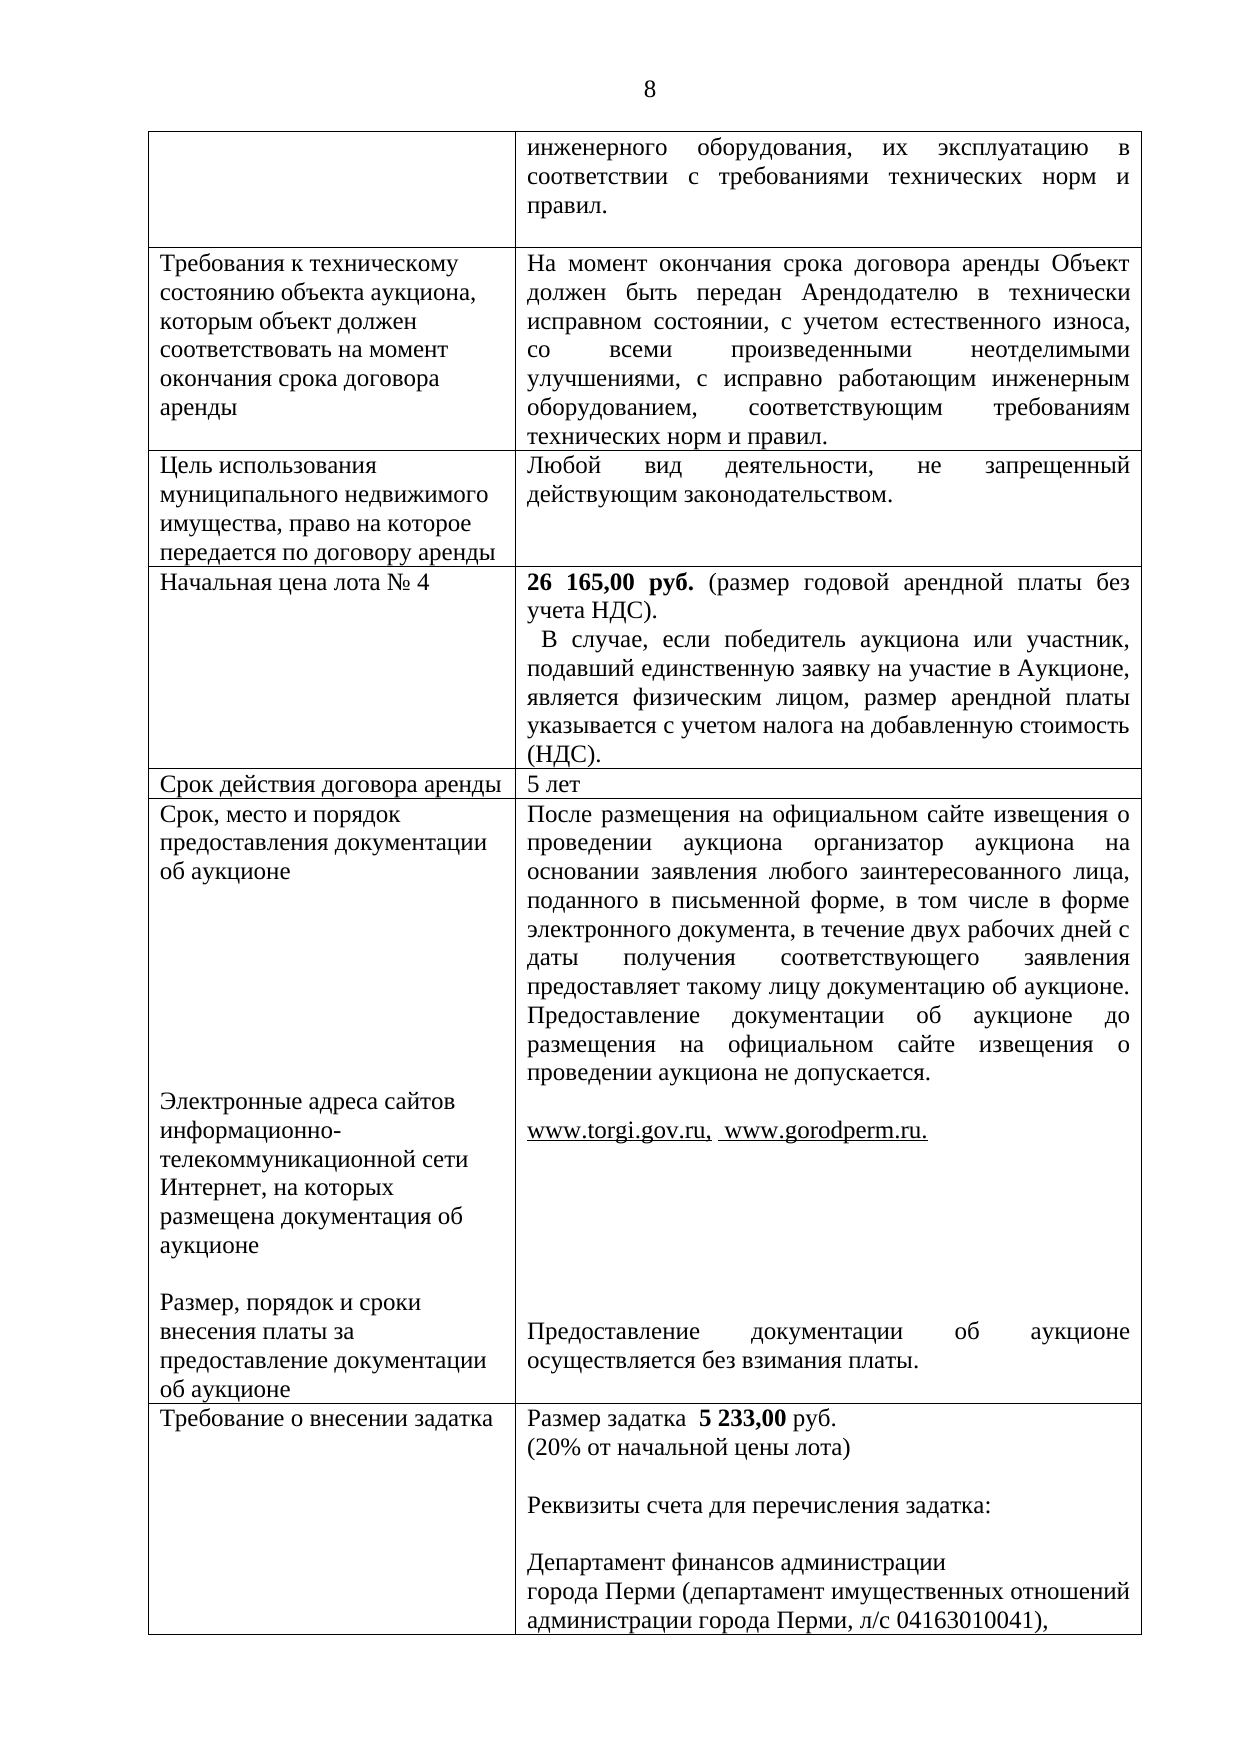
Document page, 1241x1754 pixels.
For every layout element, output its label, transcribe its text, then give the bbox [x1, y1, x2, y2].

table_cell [516, 132, 1141, 247]
table_cell Срок действия договора аренды [149, 769, 515, 798]
table_cell 26 165,00 руб. (размер годовой арендной платы без учета НДС). В случае, если победитель аукциона или участник, подавший единственную заявку на участие в Аукционе, является физическим лицом, размер арендной платы указывается с учетом налога на добавленную стоимость (НДС). [516, 567, 1141, 768]
table_cell Начальная цена лота № 4 [149, 567, 515, 768]
table_cell Любой вид деятельности, не запрещенный действующим законодательством. [516, 451, 1141, 566]
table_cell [149, 132, 515, 247]
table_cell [149, 1404, 515, 1633]
table_cell Цель использования муниципального недвижимого имущества, право на которое передается по договору аренды [149, 451, 515, 566]
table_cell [516, 1404, 1141, 1633]
table_cell После размещения на официальном сайте извещения о проведении аукциона организатор аукциона на основании заявления любого заинтересованного лица, поданного в письменной форме, в том числе в форме электронного документа, в течение двух рабочих дней с даты получения соответствующего заявления предоставляет такому лицу документацию об аукционе. Предоставление документации об аукционе до размещения на официальном сайте извещения о проведении аукциона не допускается. www.torgi.gov.ru, www.gorodperm.ru. Предоставление документации об аукционе осуществляется без взимания платы. [516, 799, 1141, 1402]
table_cell На момент окончания срока договора аренды Объект должен быть передан Арендодателю в технически исправном состоянии, с учетом естественного износа, со всеми произведенными неотделимыми улучшениями, с исправно работающим инженерным оборудованием, соответствующим требованиям технических норм и правил. [516, 248, 1141, 449]
table_cell Требования к техническому состоянию объекта аукциона, которым объект должен соответствовать на момент окончания срока договора аренды [149, 248, 515, 449]
table_cell 5 лет [516, 769, 1141, 798]
table_cell Срок, место и порядок предоставления документации об аукционе Электронные адреса сайтов информационно-телекоммуникационной сети Интернет, на которых размещена документация об аукционе Размер, порядок и сроки внесения платы за предоставление документации об аукционе [149, 799, 515, 1402]
